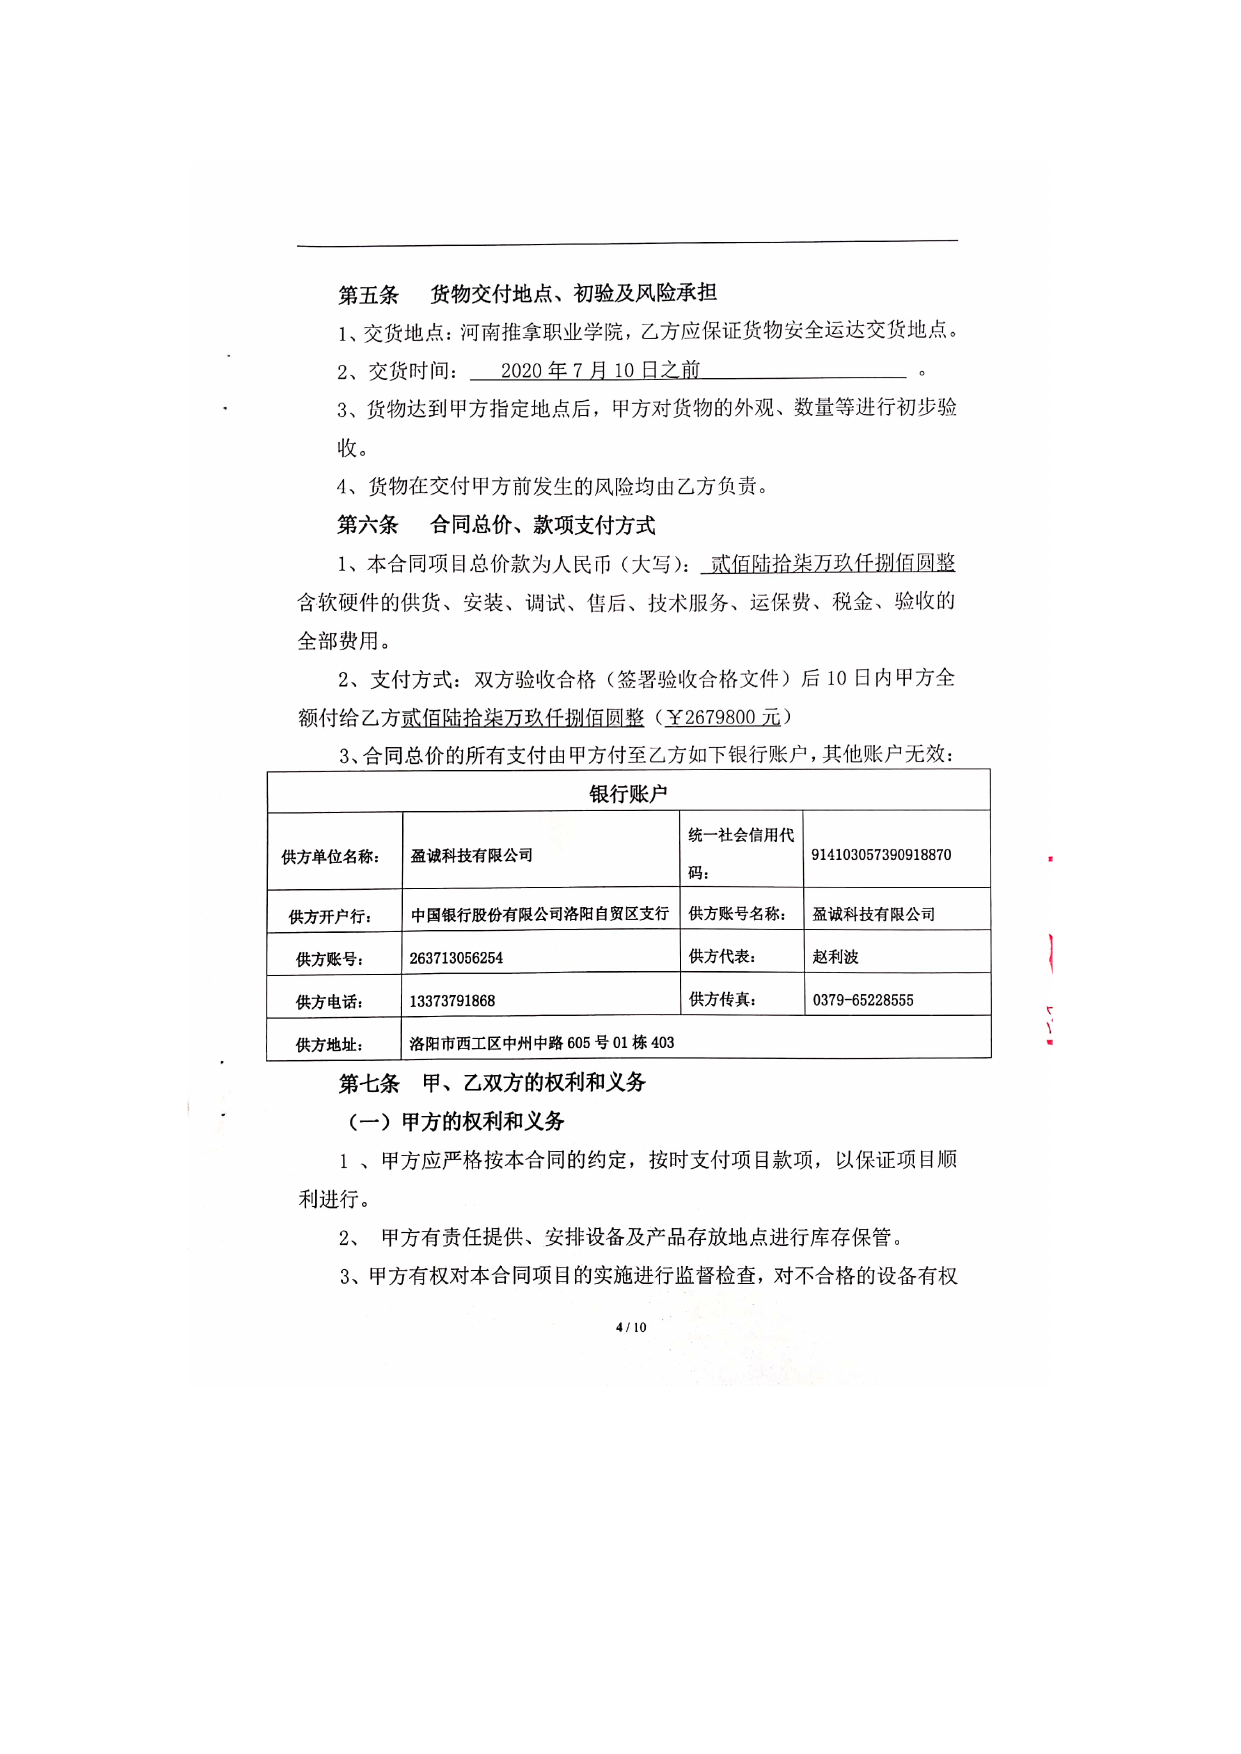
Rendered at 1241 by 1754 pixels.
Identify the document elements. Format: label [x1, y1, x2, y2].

picture [187, 162, 1053, 1386]
